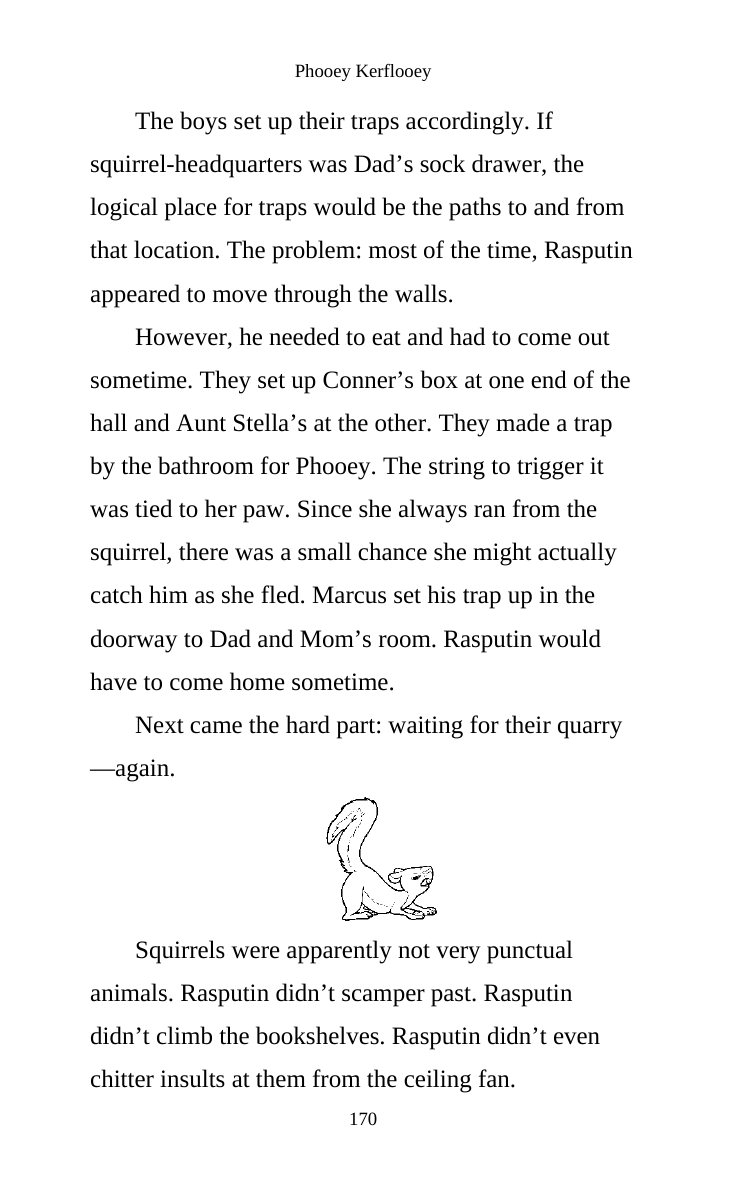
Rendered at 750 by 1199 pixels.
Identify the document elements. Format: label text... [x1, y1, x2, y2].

text However, he needed to eat and had to come out sometime. They set up Conner’s box at one end of the hall and Aunt Stella’s at the other. They made a trap by the bathroom for Phooey. The string to trigger it was tied to her paw. Since she always ran from the squirrel, there was a small chance she might actually catch him as she fled. Marcus set his trap up in the doorway to Dad and Mom’s room. Rasputin would have to come home sometime. [90, 322, 636, 696]
text Squirrels were apparently not very punctual animals. Rasputin didn’t scamper past. Rasputin didn’t climb the bookshelves. Rasputin didn’t even chitter insults at them from the ceiling fan. [90, 935, 636, 1093]
text Next came the hard part: waiting for their quarry—again. [90, 710, 636, 782]
picture [323, 796, 448, 922]
text The boys set up their traps accordingly. If squirrel-headquarters was Dad’s sock drawer, the logical place for traps would be the paths to and from that location. The problem: most of the time, Rasputin appeared to move through the walls. [90, 106, 636, 307]
